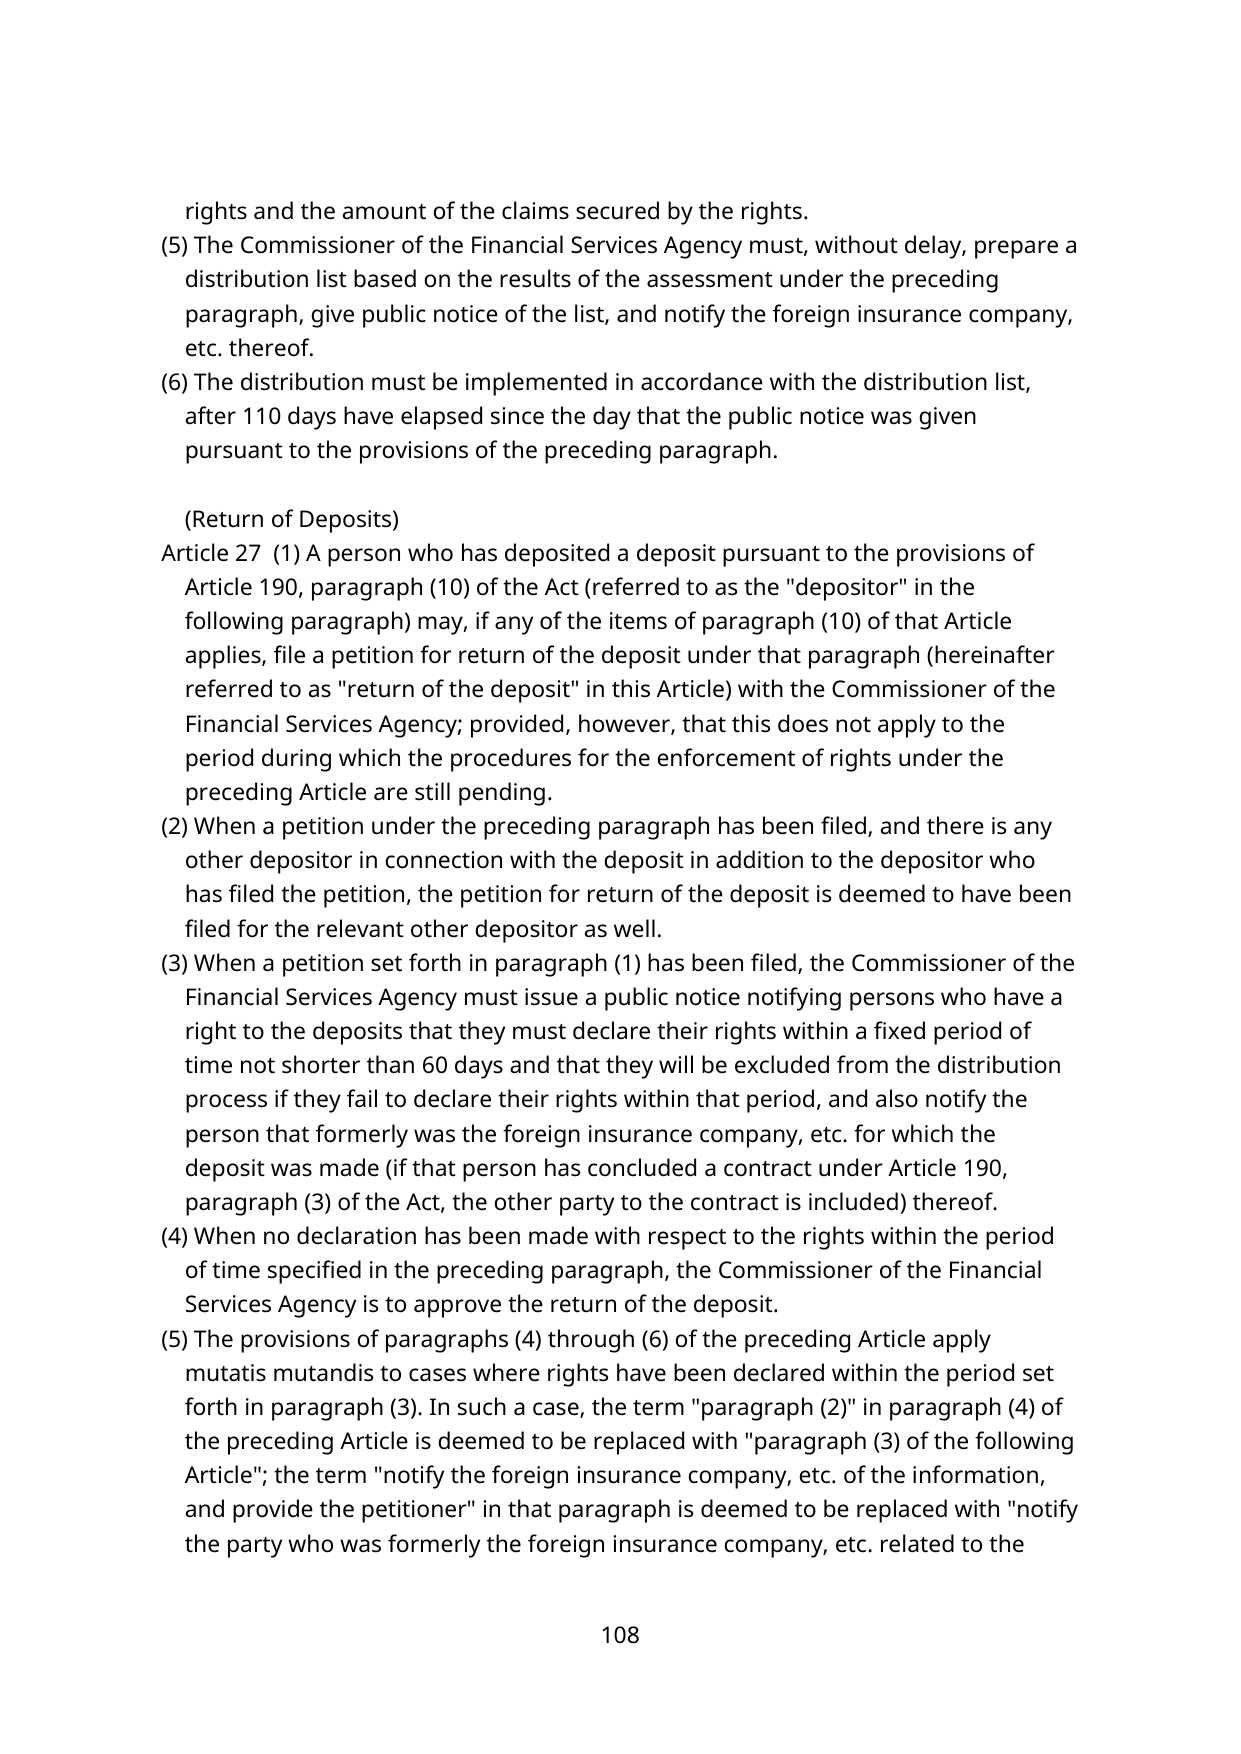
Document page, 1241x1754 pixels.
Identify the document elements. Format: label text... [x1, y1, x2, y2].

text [161, 194, 1079, 228]
text (6) The distribution must be implemented in accordance with the distribution list, after 110 days have elapsed since the day that the public notice was given pursuant to the provisions of the preceding paragraph. [161, 364, 1079, 467]
text (4) When no declaration has been made with respect to the rights within the period of time specified in the preceding paragraph, the Commissioner of the Financial Services Agency is to approve the return of the deposit. [161, 1219, 1079, 1321]
text (Return of Deposits) [184, 501, 1079, 535]
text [161, 1321, 1079, 1560]
text (2) When a petition under the preceding paragraph has been filed, and there is any other depositor in connection with the deposit in addition to the depositor who has filed the petition, the petition for return of the deposit is deemed to have been filed for the relevant other depositor as well. [161, 809, 1079, 945]
text (5) The Commissioner of the Financial Services Agency must, without delay, prepare a distribution list based on the results of the assessment under the preceding paragraph, give public notice of the list, and notify the foreign insurance company, etc. thereof. [161, 228, 1079, 364]
text Article 27 (1) A person who has deposited a deposit pursuant to the provisions of Article 190, paragraph (10) of the Act (referred to as the "depositor" in the following paragraph) may, if any of the items of paragraph (10) of that Article applies, file a petition for return of the deposit under that paragraph (hereinafter referred to as "return of the deposit" in this Article) with the Commissioner of the Financial Services Agency; provided, however, that this does not apply to the period during which the procedures for the enforcement of rights under the preceding Article are still pending. [161, 535, 1079, 809]
text (3) When a petition set forth in paragraph (1) has been filed, the Commissioner of the Financial Services Agency must issue a public notice notifying persons who have a right to the deposits that they must declare their rights within a fixed period of time not shorter than 60 days and that they will be excluded from the distribution process if they fail to declare their rights within that period, and also notify the person that formerly was the foreign insurance company, etc. for which the deposit was made (if that person has concluded a contract under Article 190, paragraph (3) of the Act, the other party to the contract is included) thereof. [161, 945, 1079, 1219]
